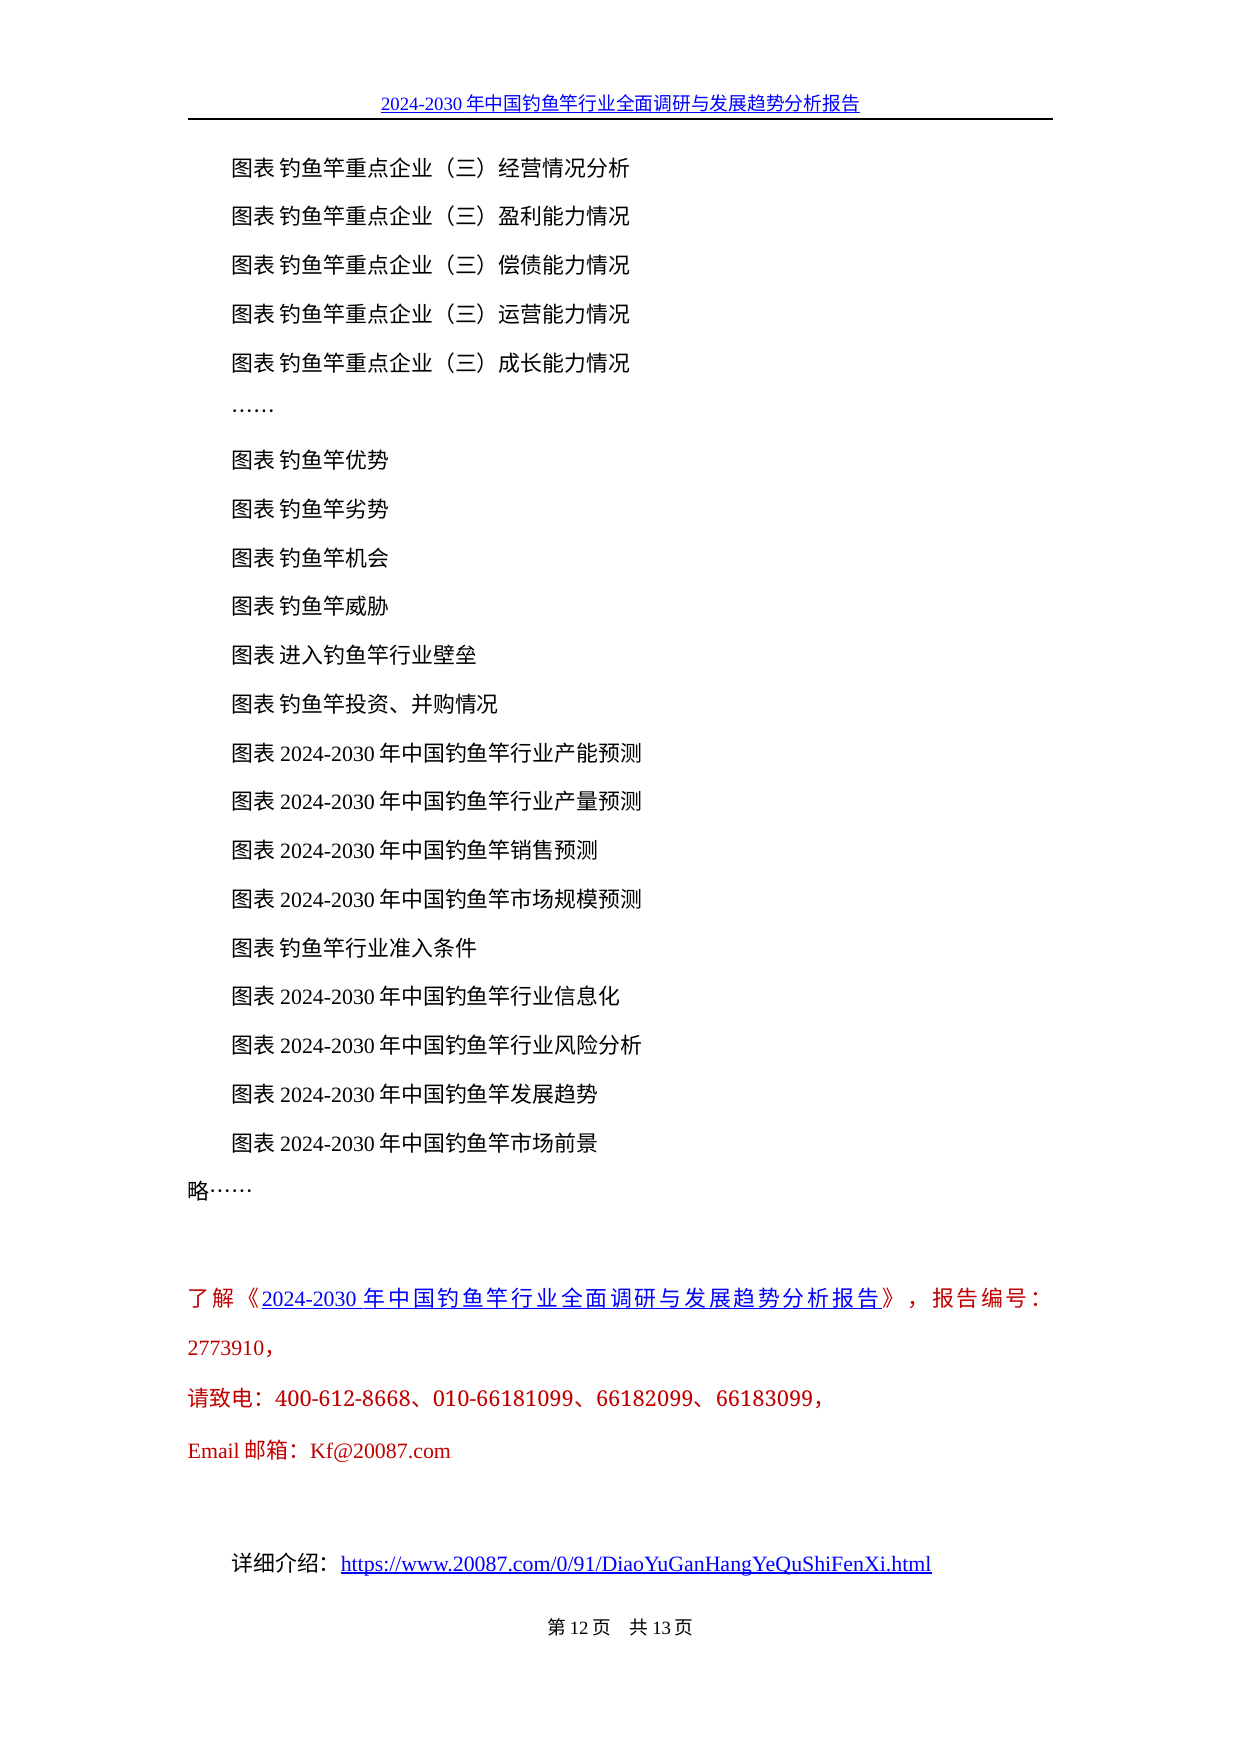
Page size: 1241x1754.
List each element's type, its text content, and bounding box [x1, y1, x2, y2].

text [187, 150, 1053, 1206]
text 请致电：400-612-8668、010-66181099、66182099、66183099， [187, 1381, 1053, 1413]
text 详细介绍：https://www.20087.com/0/91/DiaoYuGanHangYeQuShiFenXi.html [187, 1545, 1053, 1578]
text 了解《2024-2030年中国钓鱼竿行业全面调研与发展趋势分析报告》，报告编号：2773910， [187, 1280, 1053, 1362]
text Email邮箱：Kf@20087.com [187, 1432, 1053, 1465]
